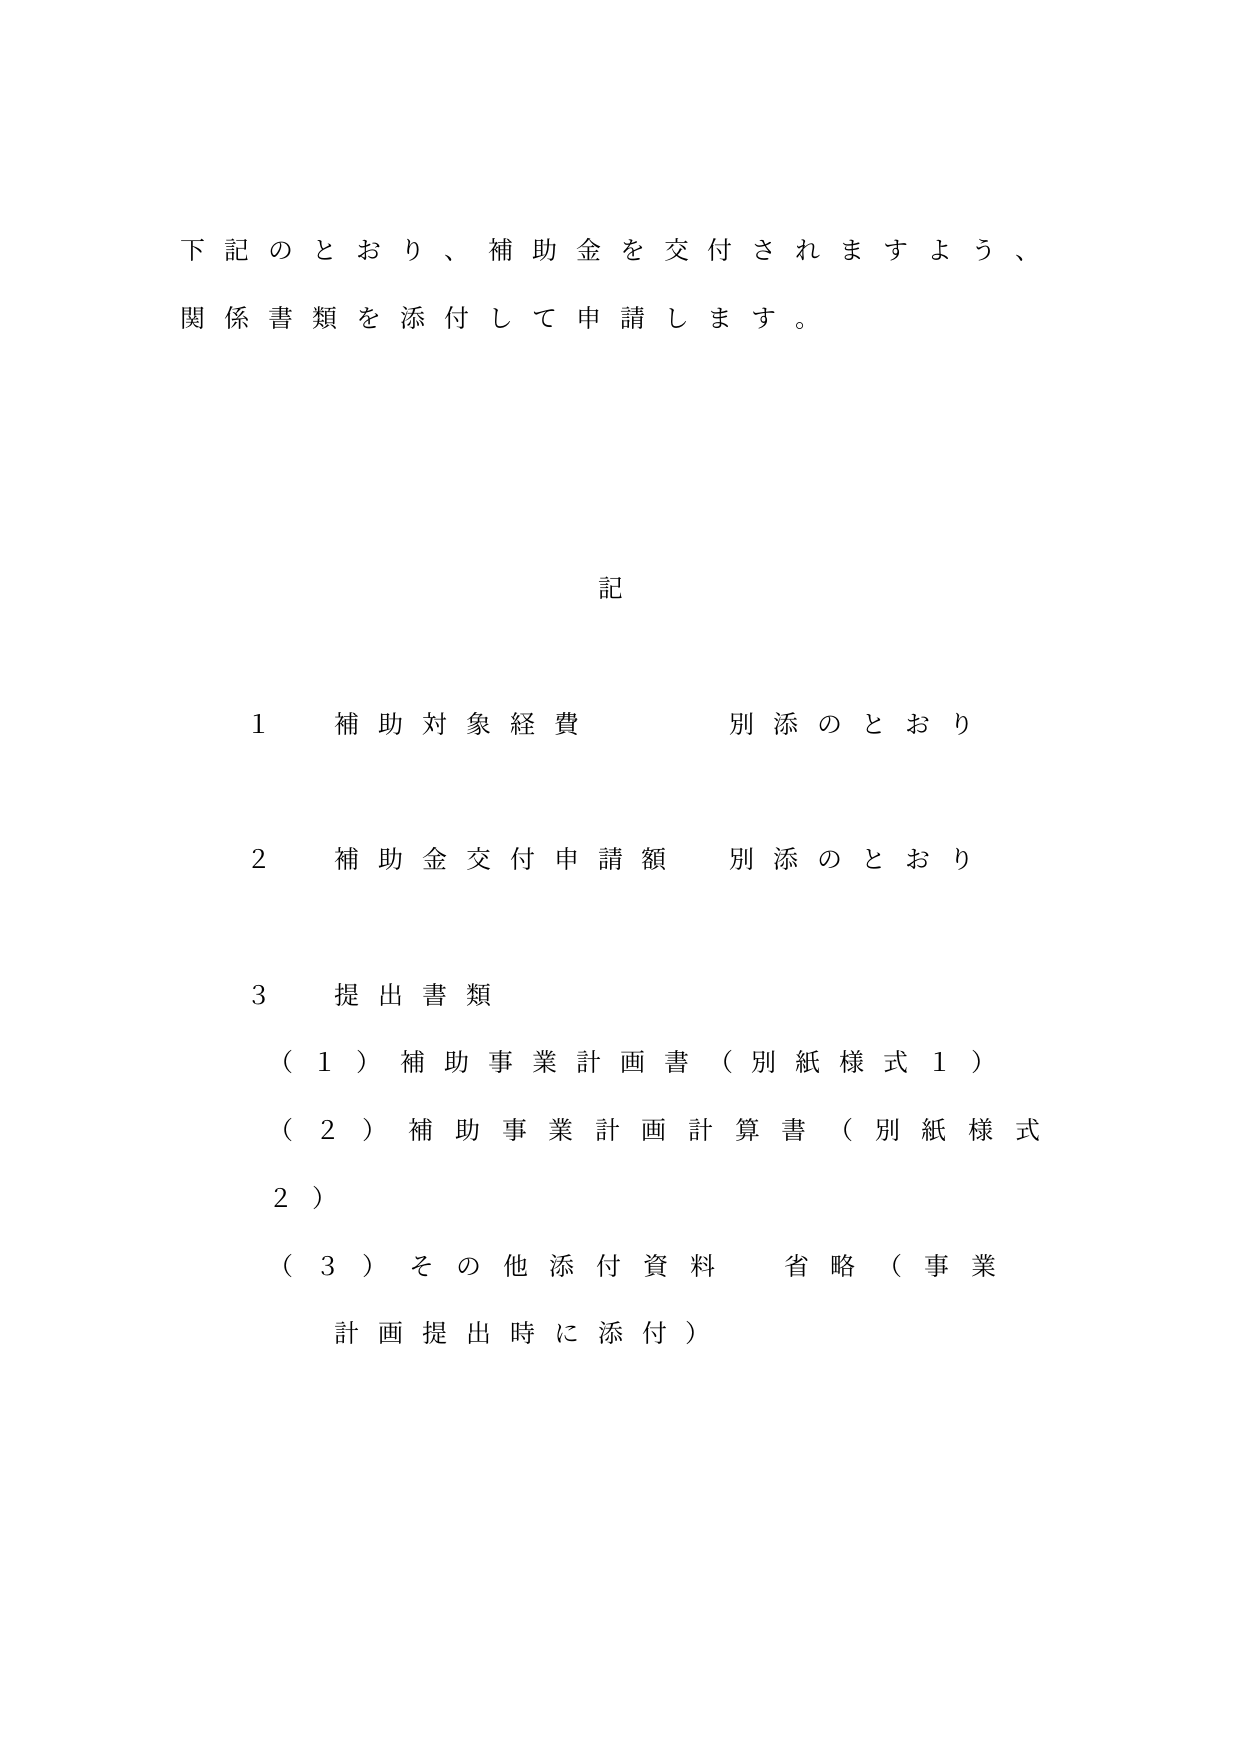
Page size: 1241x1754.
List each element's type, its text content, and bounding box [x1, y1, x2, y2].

text ２ 補助金交付申請額 別添のとおり [225, 824, 1060, 892]
text （２）補助事業計画計算書（別紙様式２） [247, 1095, 1060, 1230]
text （３）その他添付資料 省略（事業計画提出時に添付） [247, 1230, 1016, 1366]
text １ 補助対象経費 別添のとおり [225, 689, 1060, 756]
text （１）補助事業計画書（別紙様式１） [247, 1027, 1060, 1095]
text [181, 215, 1060, 350]
text 記 [181, 553, 1060, 621]
text ３ 提出書類 [225, 959, 1060, 1027]
